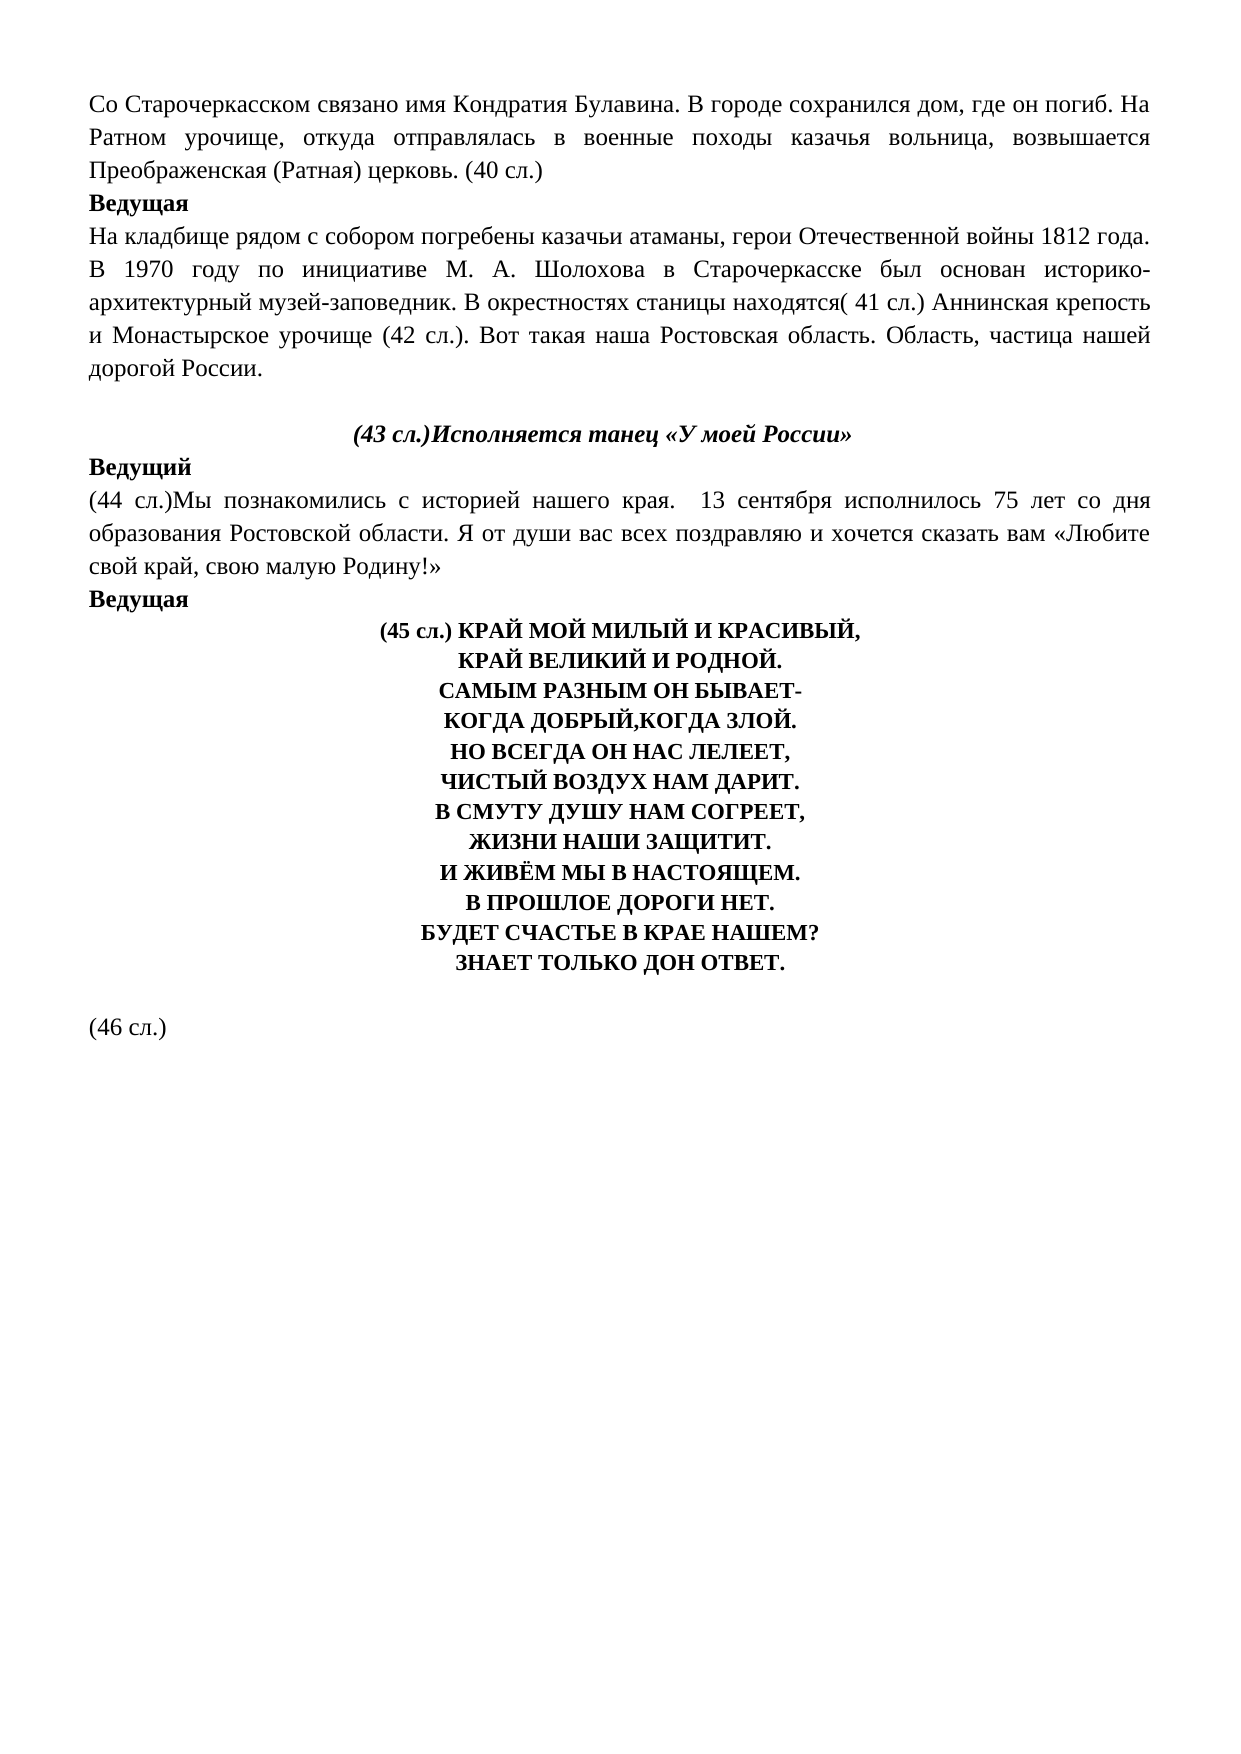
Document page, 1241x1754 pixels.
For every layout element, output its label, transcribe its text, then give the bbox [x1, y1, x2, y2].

text (44 сл.)Мы познакомились с историей нашего края. 13 сентября исполнилось 75 лет со дня образования Ростовской области. Я от души вас всех поздравляю и хочется сказать вам «Любите свой край, свою малую Родину!» [89, 485, 1152, 580]
text Ведущий [89, 452, 1152, 481]
text В СМУТУ ДУШУ НАМ СОГРЕЕТ, [89, 798, 1152, 824]
text БУДЕТ СЧАСТЬЕ В КРАЕ НАШЕМ? [89, 919, 1152, 945]
text Ведущая [89, 188, 1152, 216]
text (46 сл.) [89, 1012, 1152, 1041]
text В ПРОШЛОЕ ДОРОГИ НЕТ. [89, 889, 1152, 915]
text (43 сл.) Исполняется танец «У моей России» [89, 419, 1152, 448]
text И ЖИВЁМ МЫ В НАСТОЯЩЕМ. [89, 859, 1152, 885]
text ЗНАЕТ ТОЛЬКО ДОН ОТВЕТ. [89, 949, 1152, 976]
text САМЫМ РАЗНЫМ ОН БЫВАЕТ- [89, 677, 1152, 704]
text ЧИСТЫЙ ВОЗДУХ НАМ ДАРИТ. [89, 768, 1152, 794]
text На кладбище рядом с собором погребены казачьи атаманы, герои Отечественной войны 1812 года. В 1970 году по инициативе М. А. Шолохова в Старочеркасске был основан историко-архитектурный музей-заповедник. В окрестностях станицы находятся( 41 сл.) Аннинская крепость и Монастырское урочище (42 сл.). Вот такая наша Ростовская область. Область, частица нашей дорогой России. [89, 221, 1152, 382]
text КРАЙ ВЕЛИКИЙ И РОДНОЙ. [89, 647, 1152, 673]
text (45 сл.) КРАЙ МОЙ МИЛЫЙ И КРАСИВЫЙ, [89, 617, 1152, 643]
text Ведущая [89, 584, 1152, 613]
text Со Старочеркасском связано имя Кондратия Булавина. В городе сохранился дом, где он погиб. На Ратном урочище, откуда отправлялась в военные походы казачья вольница, возвышается Преображенская (Ратная) церковь. (40 сл.) [89, 89, 1152, 183]
text КОГДА ДОБРЫЙ,КОГДА ЗЛОЙ. [89, 708, 1152, 734]
text НО ВСЕГДА ОН НАС ЛЕЛЕЕТ, [89, 738, 1152, 764]
text ЖИЗНИ НАШИ ЗАЩИТИТ. [89, 828, 1152, 855]
